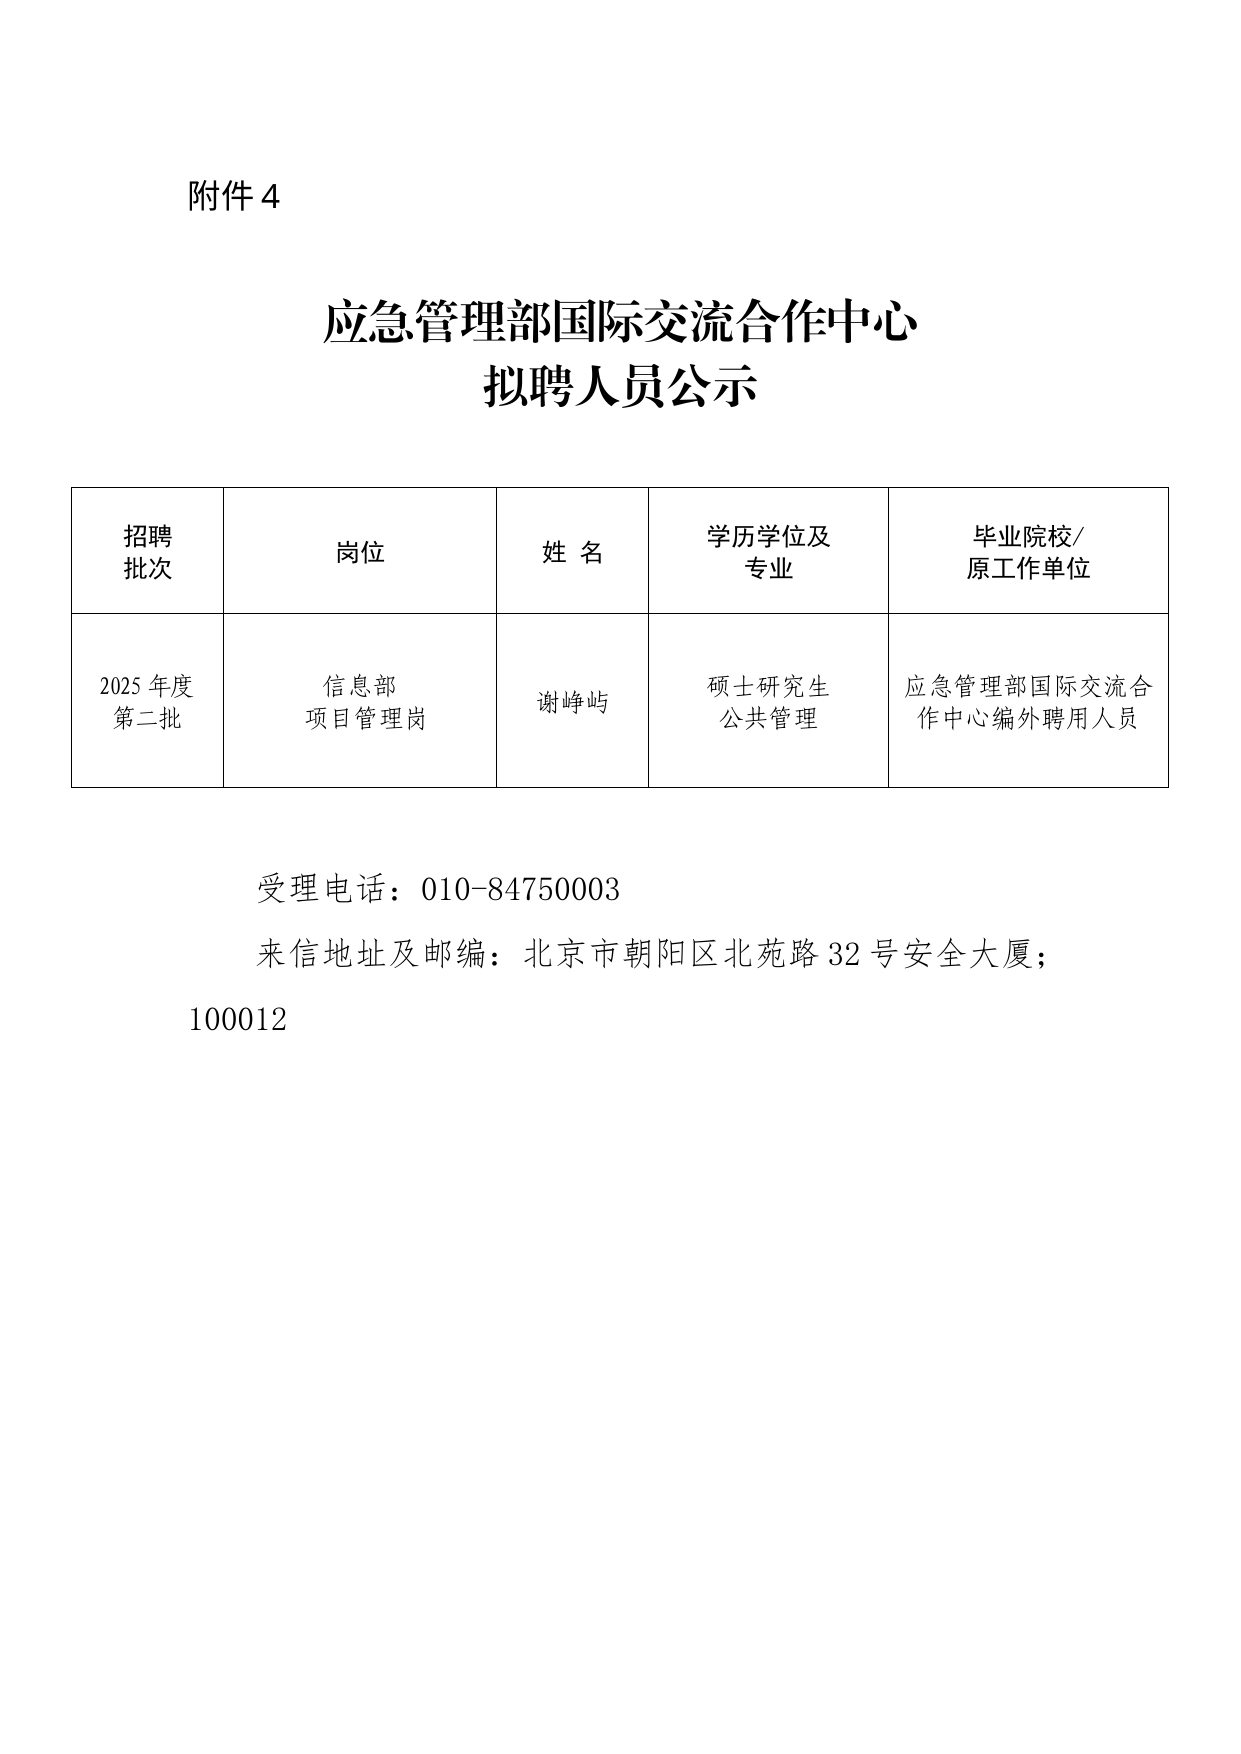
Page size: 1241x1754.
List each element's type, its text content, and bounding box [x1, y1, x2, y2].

table_cell 谢峥屿 [497, 614, 648, 787]
text 附件4 [187, 162, 1053, 227]
text 100012 [187, 983, 1053, 1048]
table_header 姓 名 [497, 488, 648, 613]
table_cell 硕士研究生 公共管理 [649, 614, 888, 787]
text 应急管理部国际交流合作中心 [187, 292, 1053, 357]
text 来信地址及邮编：北京市朝阳区北苑路32号安全大厦； [187, 918, 1053, 983]
table_header 学历学位及 专业 [649, 488, 888, 613]
table_cell 应急管理部国际交流合作中心编外聘用人员 [889, 614, 1168, 787]
table_header 岗位 [224, 488, 496, 613]
text 拟聘人员公示 [187, 357, 1053, 422]
table_header 毕业院校/ 原工作单位 [889, 488, 1168, 613]
text 受理电话：010-84750003 [187, 853, 1053, 918]
table_cell 2025年度 第二批 [72, 614, 223, 787]
table_cell 信息部 项目管理岗 [224, 614, 496, 787]
table_header 招聘 批次 [72, 488, 223, 613]
